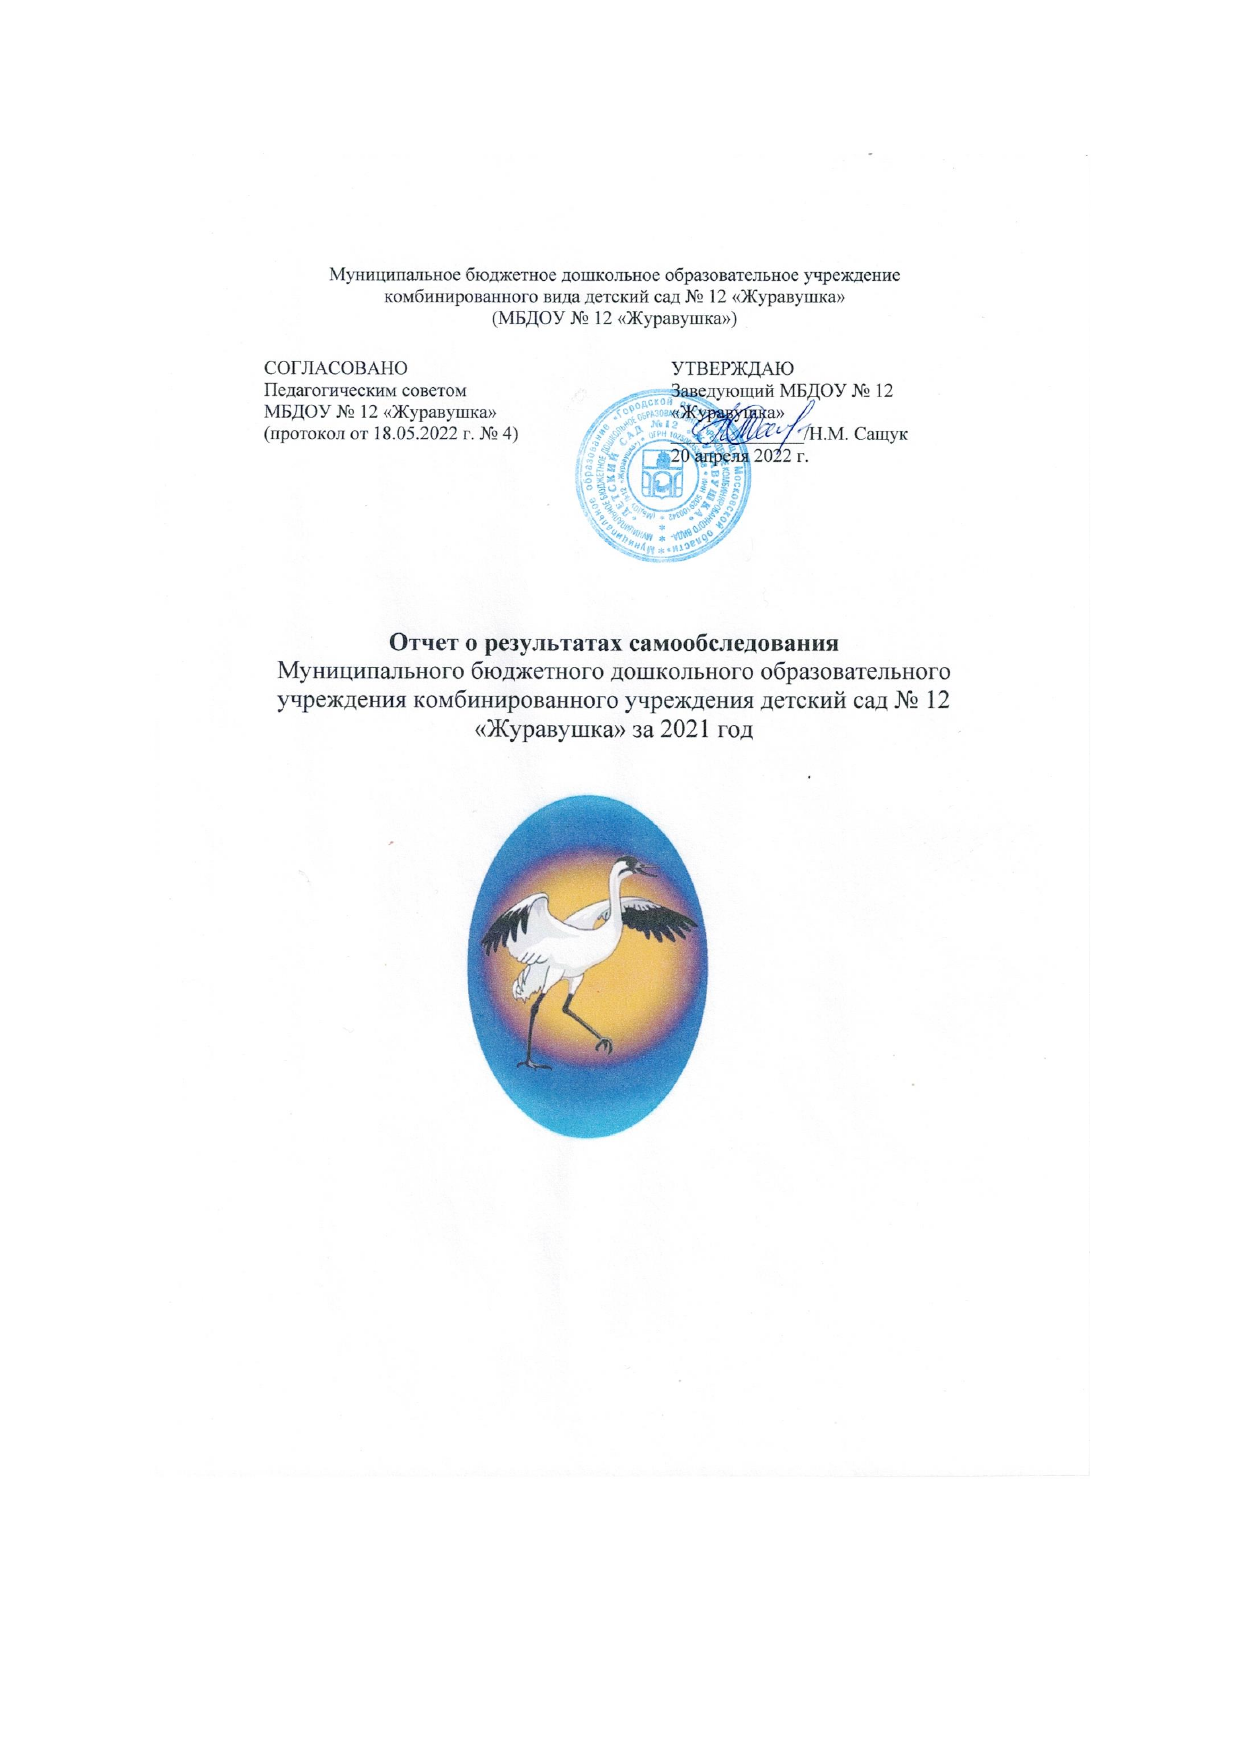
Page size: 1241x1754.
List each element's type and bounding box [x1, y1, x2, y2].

picture [150, 150, 1091, 1480]
